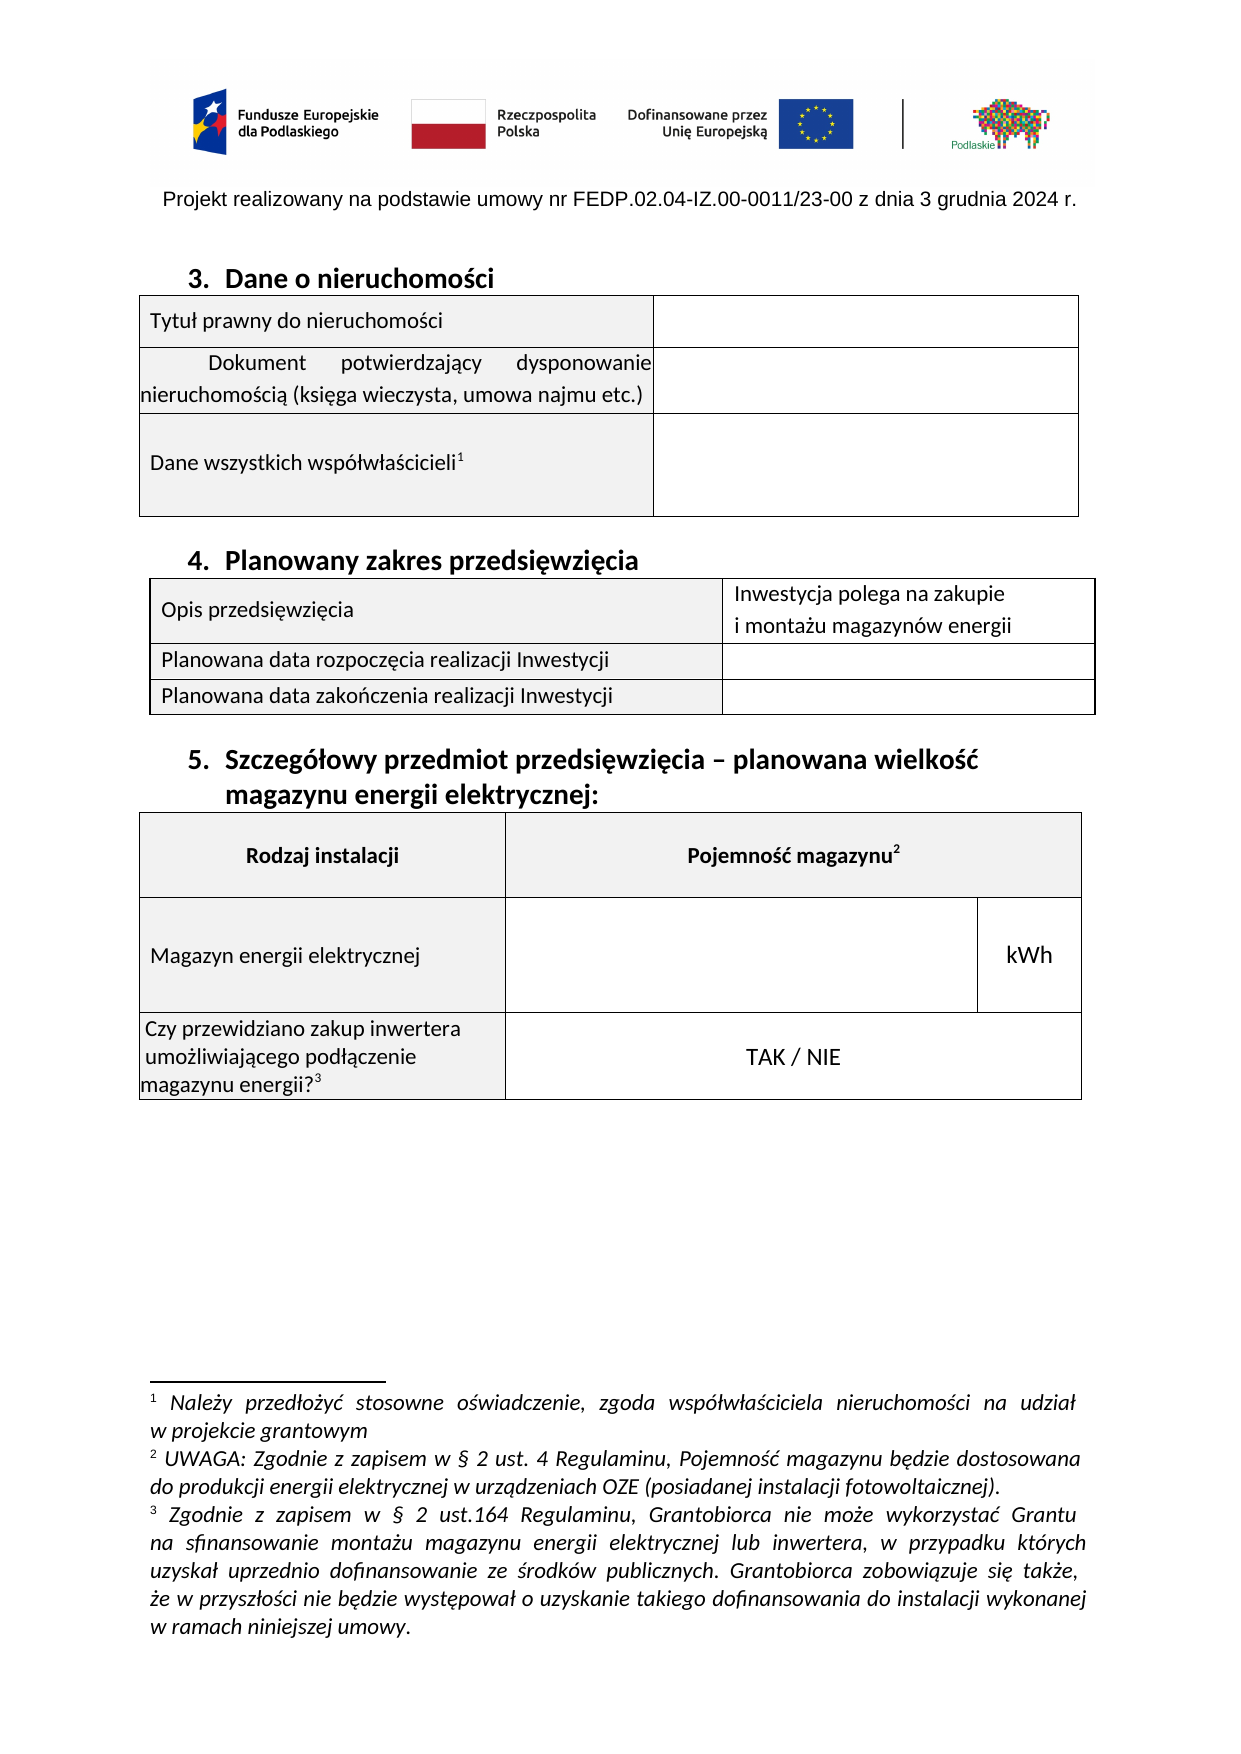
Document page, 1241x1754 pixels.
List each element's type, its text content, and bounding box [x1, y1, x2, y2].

table_cell Planowana data rozpoczęcia realizacji Inwestycji [151, 644, 722, 678]
table_cell [506, 898, 977, 1012]
table_cell Dane wszystkich współwłaścicieli [140, 414, 653, 516]
table_header Tytuł prawny do nieruchomości [140, 296, 653, 347]
table_cell TAK / NIE [506, 1013, 1081, 1099]
table_header Inwestycja polega na zakupie i montażu magazynów energii [723, 579, 1094, 643]
picture [150, 59, 1096, 187]
table_cell [654, 348, 1078, 413]
table_cell Dokument potwierdzający dysponowanie nieruchomością (księga wieczysta, umowa najmu etc.) [140, 348, 653, 413]
table_cell [723, 680, 1094, 714]
table_header [654, 296, 1078, 347]
table_cell Planowana data zakończenia realizacji Inwestycji [151, 680, 722, 714]
list Dane o nieruchomości [187, 260, 1090, 295]
table_cell [654, 414, 1078, 516]
table_cell Magazyn energii elektrycznej [140, 898, 505, 1012]
table_cell kWh [978, 898, 1081, 1012]
list Planowany zakres przedsięwzięcia [187, 542, 1090, 578]
table_header Opis przedsięwzięcia [151, 579, 722, 643]
table_cell Czy przewidziano zakup inwertera umożliwiającego podłączenie magazynu energii? [140, 1013, 505, 1099]
table_header Pojemność magazynu [506, 813, 1081, 897]
table_header Rodzaj instalacji [140, 813, 505, 897]
list Szczegółowy przedmiot przedsięwzięcia – planowana wielkość magazynu energii elektrycznej: [187, 741, 1090, 812]
table_cell [723, 644, 1094, 678]
